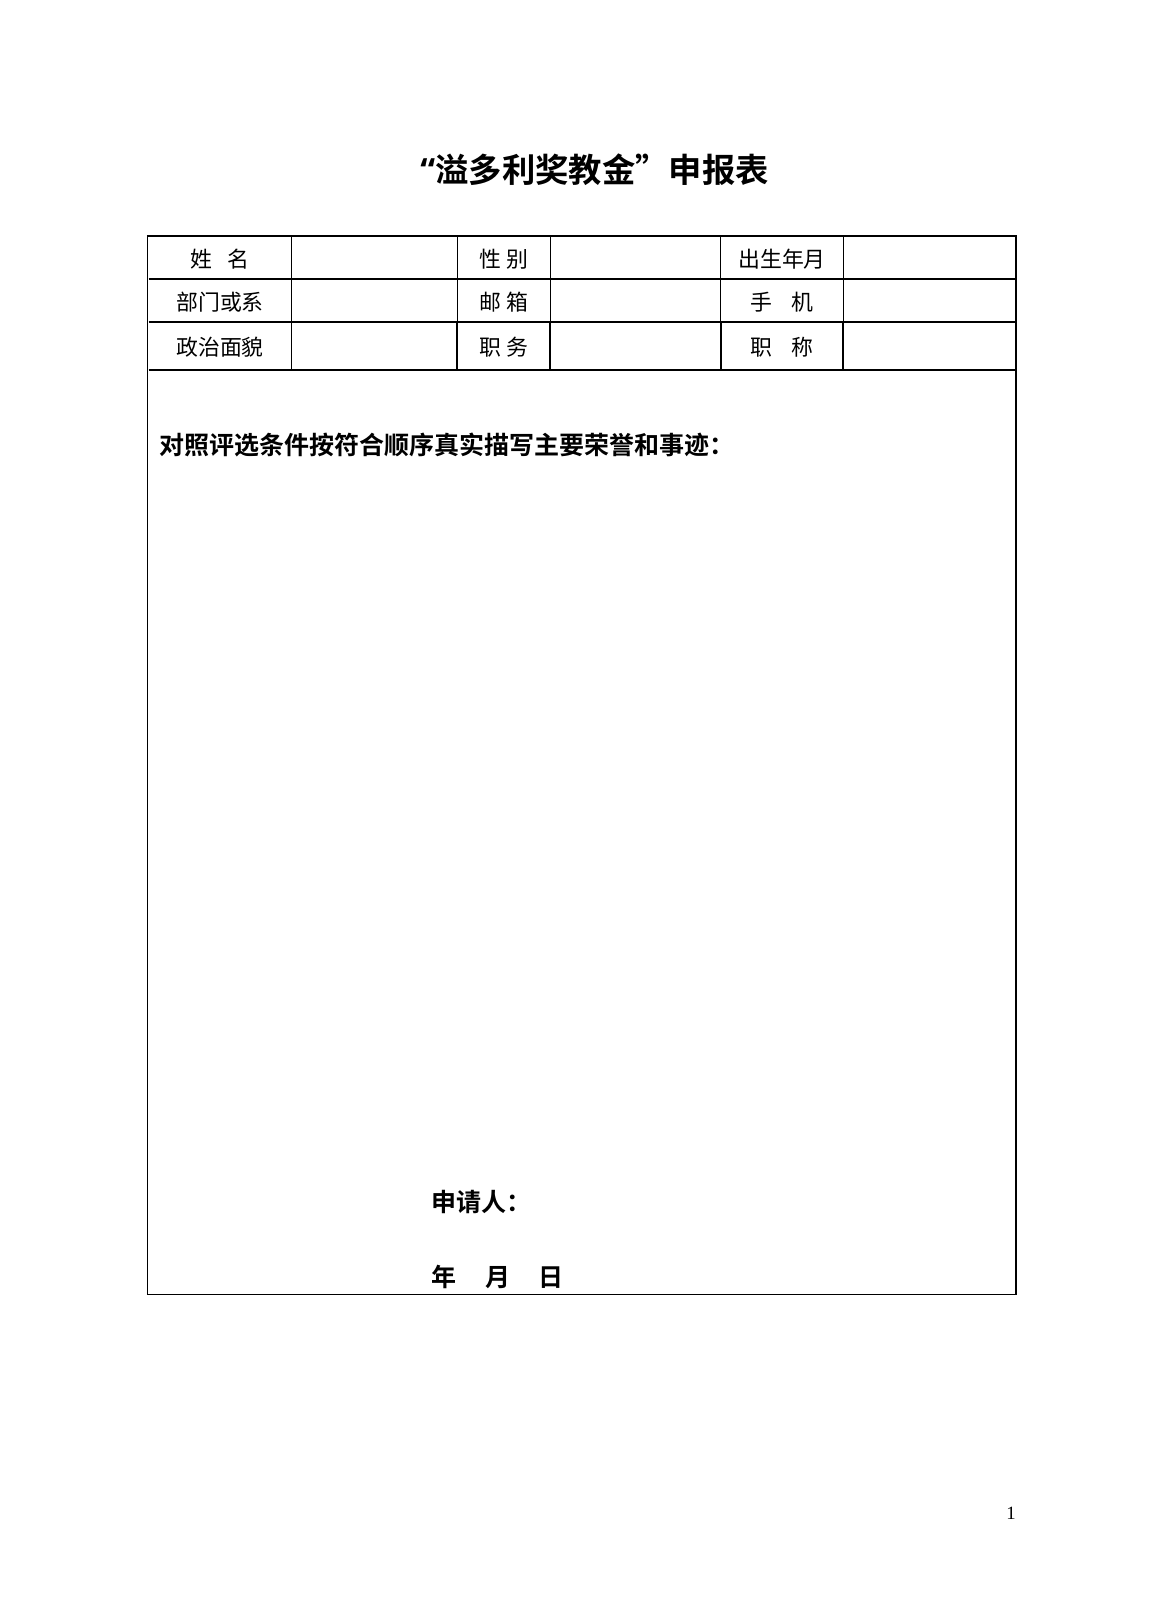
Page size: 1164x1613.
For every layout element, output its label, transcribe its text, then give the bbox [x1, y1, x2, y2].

table_cell [551, 280, 720, 321]
table_header [292, 237, 457, 278]
table_cell 职 称 [722, 323, 842, 369]
table_cell [292, 280, 457, 321]
table_header 出生年月 [721, 237, 843, 278]
table_header [844, 237, 1015, 278]
table_cell 政治面貌 [148, 322, 291, 369]
table_cell 职 务 [458, 323, 549, 369]
table_cell [844, 280, 1015, 321]
table_cell 对照评选条件按符合顺序真实描写主要荣誉和事迹： 申请人： 年 月 日 [148, 370, 1015, 1293]
table_header 姓 名 [148, 237, 291, 278]
table_cell 部门或系 [148, 279, 291, 321]
table_cell 手 机 [721, 280, 843, 321]
table_cell 邮 箱 [458, 280, 550, 321]
table_cell [844, 323, 1015, 369]
text “溢多利奖教金”申报表 [148, 148, 1016, 191]
table_cell [551, 323, 720, 369]
table_header [551, 237, 720, 278]
table_cell [292, 323, 456, 369]
table_header 性 别 [458, 237, 550, 278]
